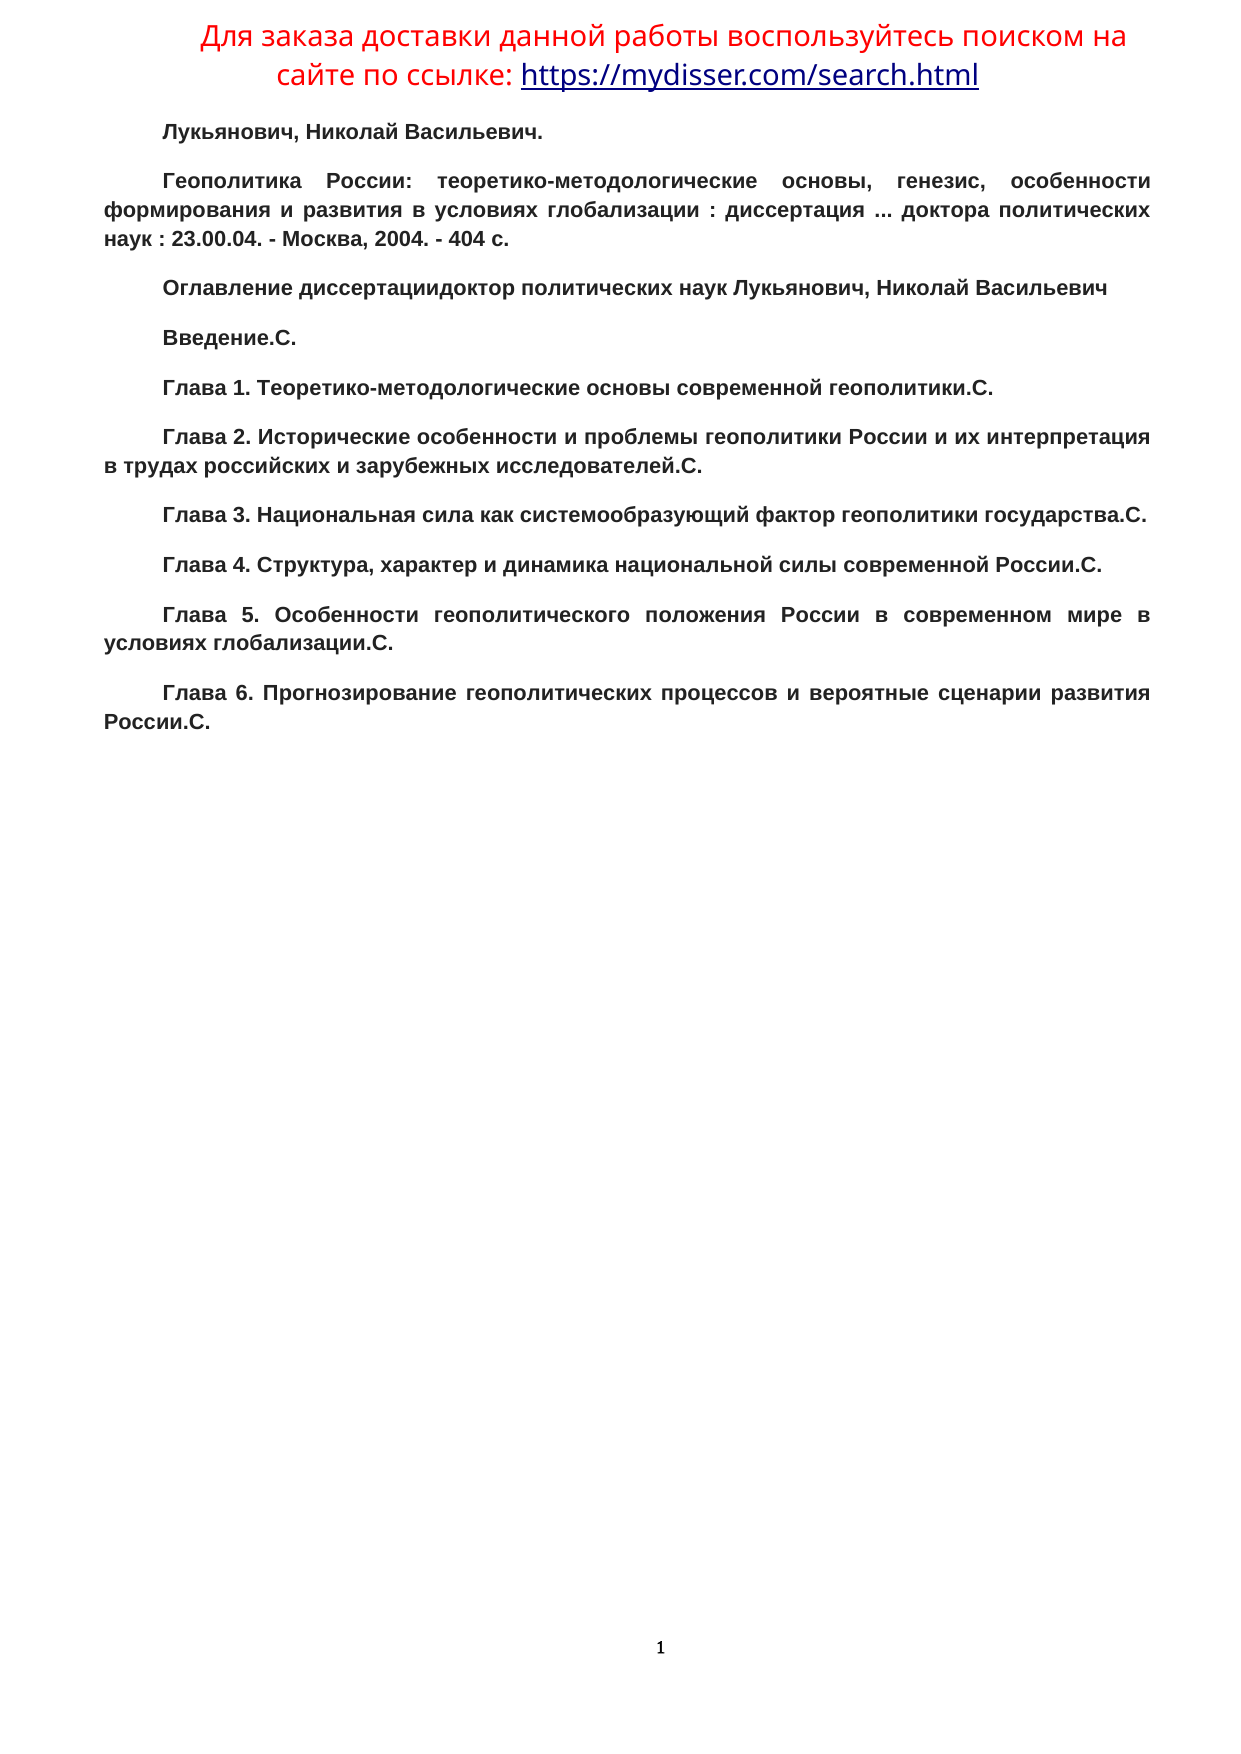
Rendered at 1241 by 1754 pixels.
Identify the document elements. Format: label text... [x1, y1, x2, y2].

text Глава 5. Особенности геополитического положения России в современном мире в условиях глобализации.С. [103, 598, 1152, 655]
text Геополитика России: теоретико-методологические основы, генезис, особенности формирования и развития в условиях глобализации : диссертация ... доктора политических наук : 23.00.04. - Москва, 2004. - 404 с. [103, 164, 1152, 251]
text Глава 4. Структура, характер и динамика национальной силы современной России.С. [103, 548, 1152, 577]
text Оглавление диссертациидоктор политических наук Лукьянович, Николай Васильевич [103, 272, 1152, 300]
text Глава 3. Национальная сила как системообразующий фактор геополитики государства.С. [103, 499, 1152, 527]
text Глава 1. Теоретико-методологические основы современной геополитики.С. [103, 371, 1152, 399]
text Введение.С. [103, 321, 1152, 350]
text Глава 6. Прогнозирование геополитических процессов и вероятные сценарии развития России.С. [103, 676, 1152, 734]
text Лукьянович, Николай Васильевич. [103, 115, 1152, 144]
text Глава 2. Исторические особенности и проблемы геополитики России и их интерпретация в трудах российских и зарубежных исследователей.С. [103, 420, 1152, 478]
